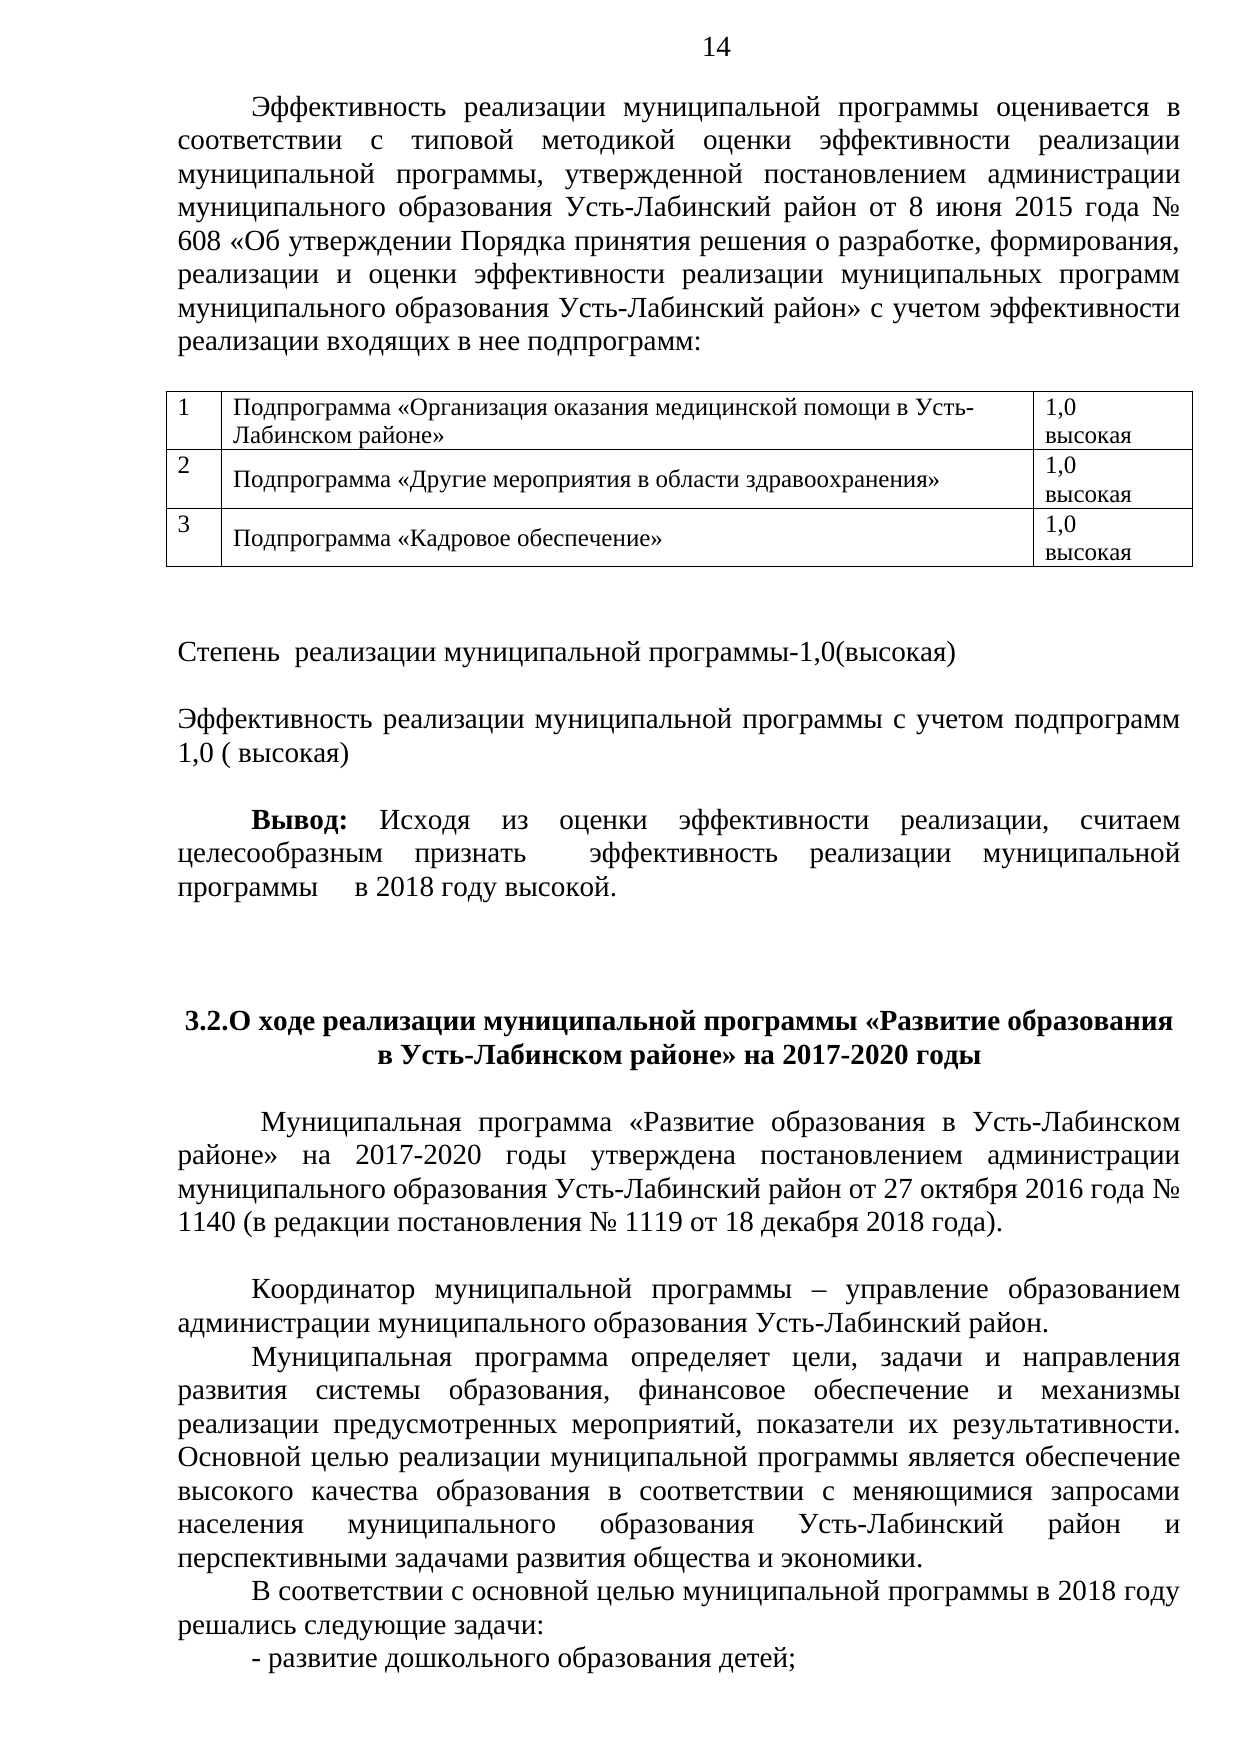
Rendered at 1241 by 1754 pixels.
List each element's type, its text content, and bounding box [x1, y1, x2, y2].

text - развитие дошкольного образования детей; [177, 1641, 1181, 1674]
table_cell Подпрограмма «Другие мероприятия в области здравоохранения» [222, 450, 1033, 508]
table_cell Подпрограмма «Кадровое обеспечение» [222, 509, 1033, 566]
table_cell 3 [167, 509, 221, 566]
text Степень реализации муниципальной программы-1,0(высокая) [177, 634, 1181, 668]
table_cell 1,0 высокая [1034, 450, 1192, 508]
text 3.2.О ходе реализации муниципальной программы «Развитие образования в Усть-Лабинском районе» на 2017-2020 годы [177, 1003, 1181, 1070]
table_cell 1,0 высокая [1034, 509, 1192, 566]
text Муниципальная программа «Развитие образования в Усть-Лабинском районе» на 2017-2020 годы утверждена постановлением администрации муниципального образования Усть-Лабинский район от 27 октября 2016 года № 1140 (в редакции постановления № 1119 от 18 декабря 2018 года). [177, 1104, 1181, 1238]
text В соответствии с основной целью муниципальной программы в 2018 году решались следующие задачи: [177, 1573, 1181, 1641]
table_cell 2 [167, 450, 221, 508]
table_header Подпрограмма «Организация оказания медицинской помощи в Усть-Лабинском районе» [222, 392, 1033, 449]
text Эффективность реализации муниципальной программы с учетом подпрограмм 1,0 ( высокая) [177, 701, 1181, 768]
table_header 1,0 высокая [1034, 392, 1192, 449]
text Муниципальная программа определяет цели, задачи и направления развития системы образования, финансовое обеспечение и механизмы реализации предусмотренных мероприятий, показатели их результативности. Основной целью реализации муниципальной программы является обеспечение высокого качества образования в соответствии с меняющимися запросами населения муниципального образования Усть-Лабинский район и перспективными задачами развития общества и экономики. [177, 1339, 1181, 1573]
table_header 1 [167, 392, 221, 449]
text Эффективность реализации муниципальной программы оценивается в соответствии с типовой методикой оценки эффективности реализации муниципальной программы, утвержденной постановлением администрации муниципального образования Усть-Лабинский район от 8 июня 2015 года № 608 «Об утверждении Порядка принятия решения о разработке, формирования, реализации и оценки эффективности реализации муниципальных программ муниципального образования Усть-Лабинский район» с учетом эффективности реализации входящих в нее подпрограмм: [177, 89, 1181, 357]
text Координатор муниципальной программы – управление образованием администрации муниципального образования Усть-Лабинский район. [177, 1272, 1181, 1339]
text Вывод: Исходя из оценки эффективности реализации, считаем целесообразным признать эффективность реализации муниципальной программы в 2018 году высокой. [177, 802, 1181, 903]
